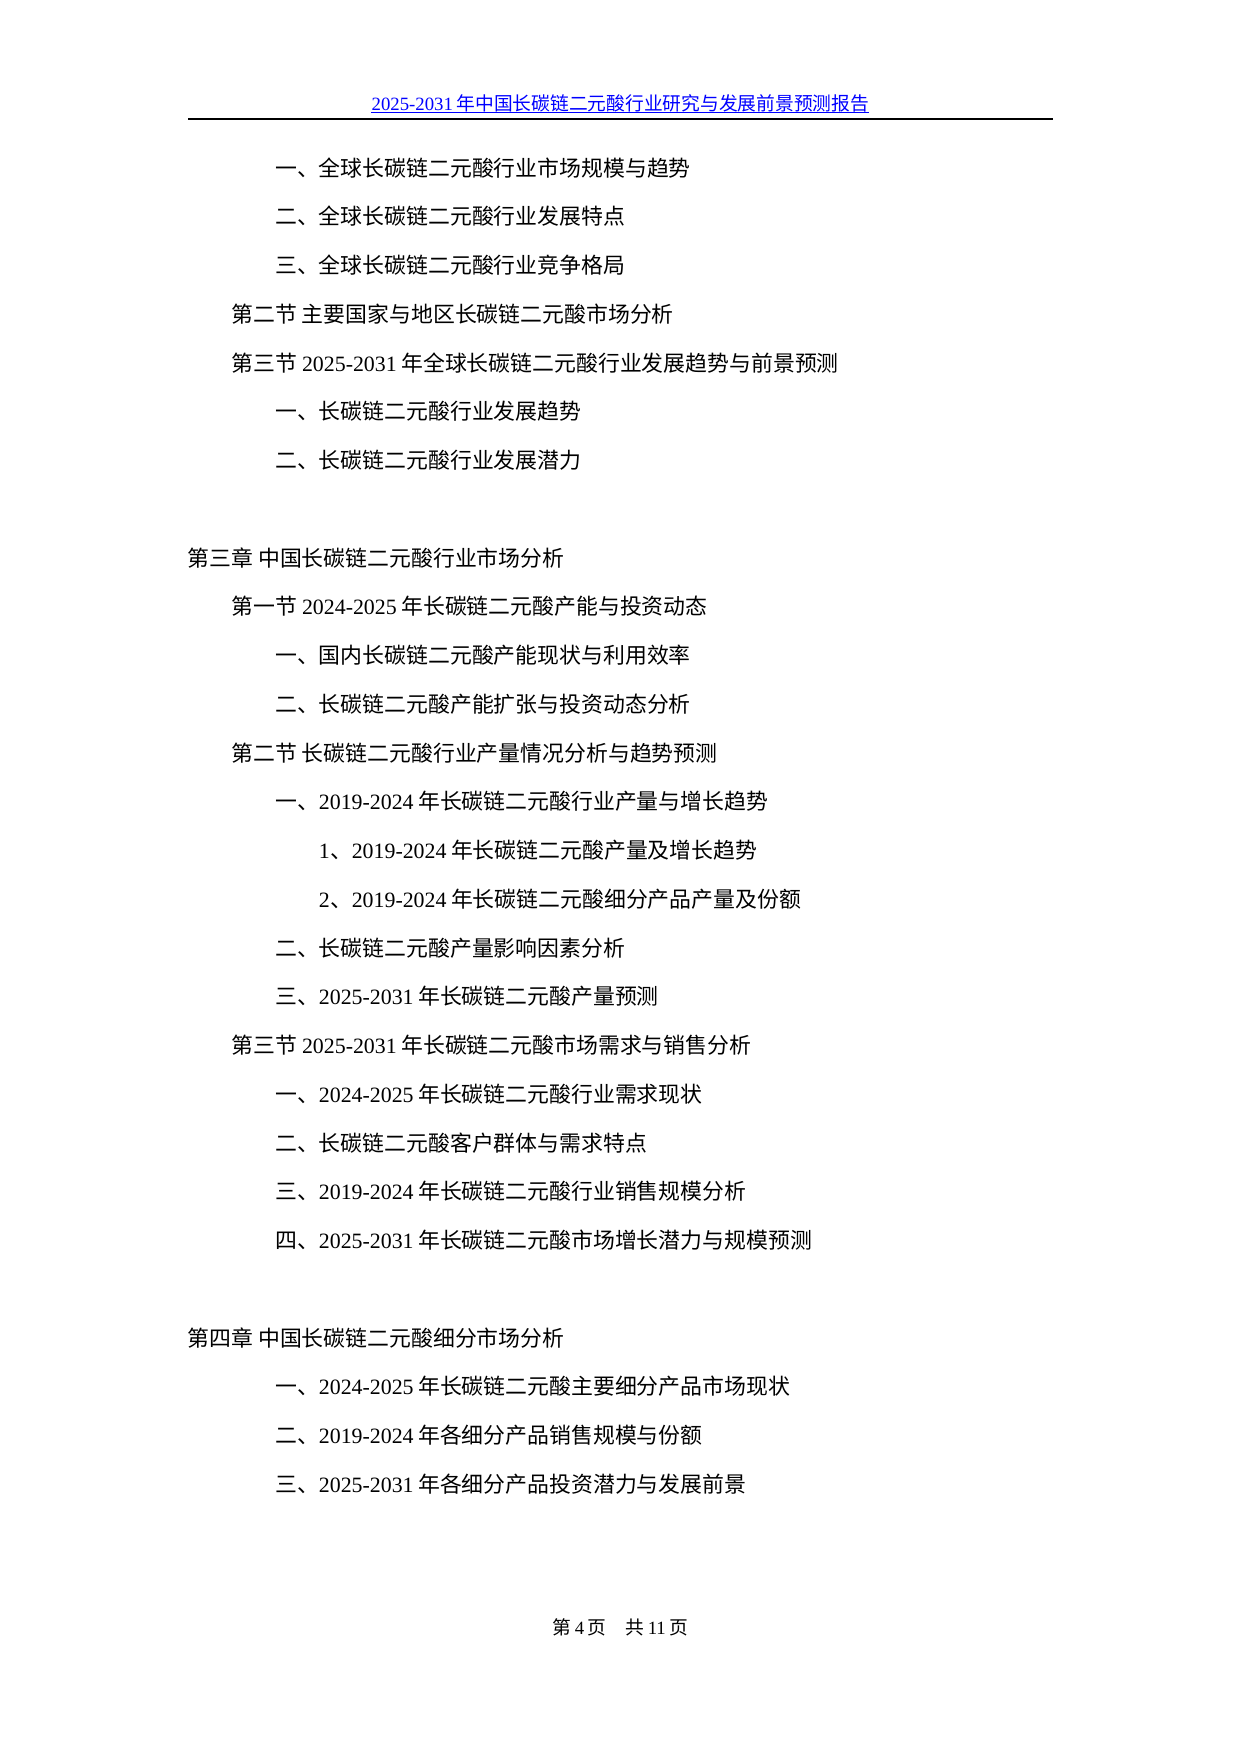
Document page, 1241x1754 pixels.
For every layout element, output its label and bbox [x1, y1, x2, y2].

text [187, 150, 1053, 1499]
